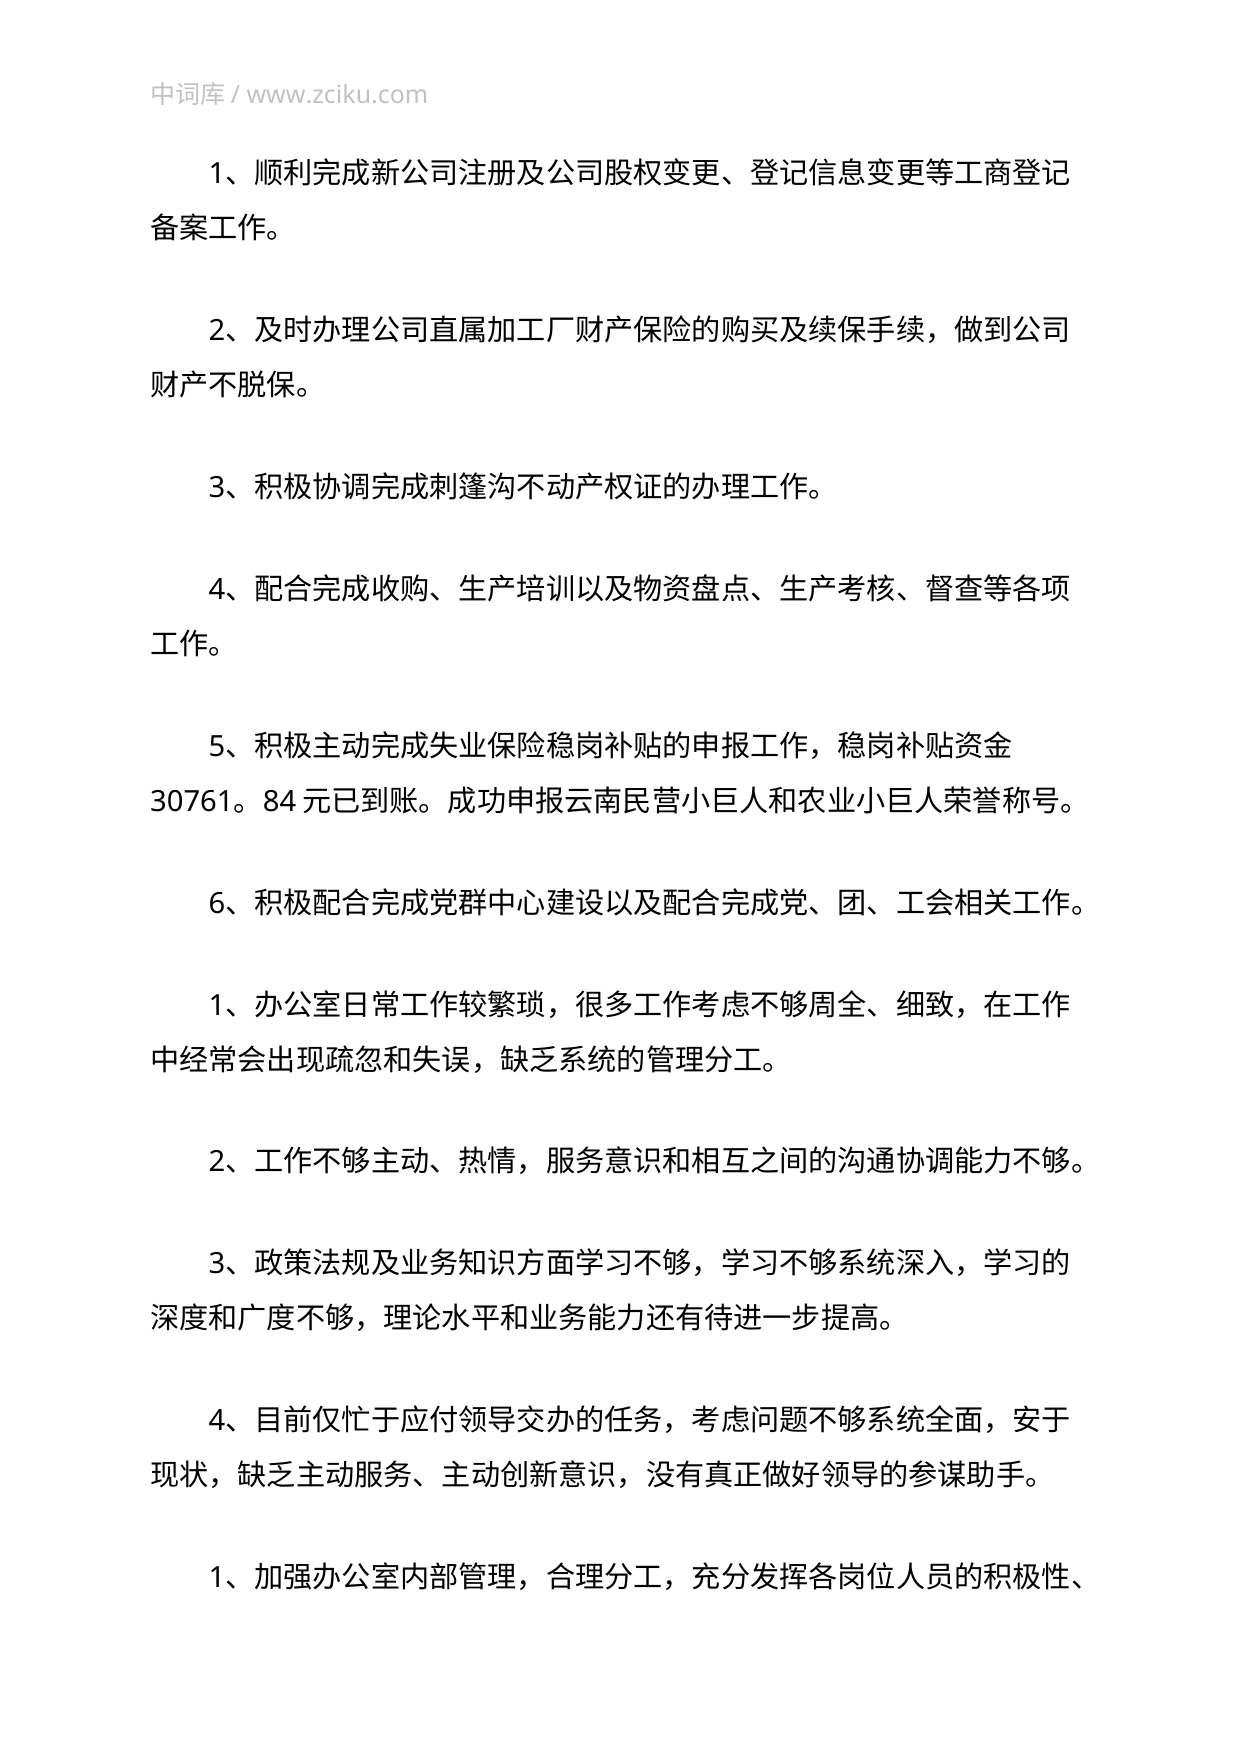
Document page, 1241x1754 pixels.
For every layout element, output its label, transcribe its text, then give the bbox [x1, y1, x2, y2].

text 2、工作不够主动、热情，服务意识和相互之间的沟通协调能力不够。 [150, 1138, 1090, 1180]
text 6、积极配合完成党群中心建设以及配合完成党、团、工会相关工作。 [150, 879, 1090, 922]
text 1、办公室日常工作较繁琐，很多工作考虑不够周全、细致，在工作中经常会出现疏忽和失误，缺乏系统的管理分工。 [150, 981, 1090, 1078]
text 5、积极主动完成失业保险稳岗补贴的申报工作，稳岗补贴资金30761。84元已到账。成功申报云南民营小巨人和农业小巨人荣誉称号。 [150, 722, 1090, 820]
text 4、目前仅忙于应付领导交办的任务，考虑问题不够系统全面，安于现状，缺乏主动服务、主动创新意识，没有真正做好领导的参谋助手。 [150, 1397, 1090, 1494]
text 3、政策法规及业务知识方面学习不够，学习不够系统深入，学习的深度和广度不够，理论水平和业务能力还有待进一步提高。 [150, 1240, 1090, 1337]
text 3、积极协调完成刺篷沟不动产权证的办理工作。 [150, 463, 1090, 506]
text 1、顺利完成新公司注册及公司股权变更、登记信息变更等工商登记备案工作。 [150, 150, 1090, 247]
text 2、及时办理公司直属加工厂财产保险的购买及续保手续，做到公司财产不脱保。 [150, 307, 1090, 404]
text 4、配合完成收购、生产培训以及物资盘点、生产考核、督查等各项工作。 [150, 566, 1090, 663]
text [150, 1553, 1090, 1596]
